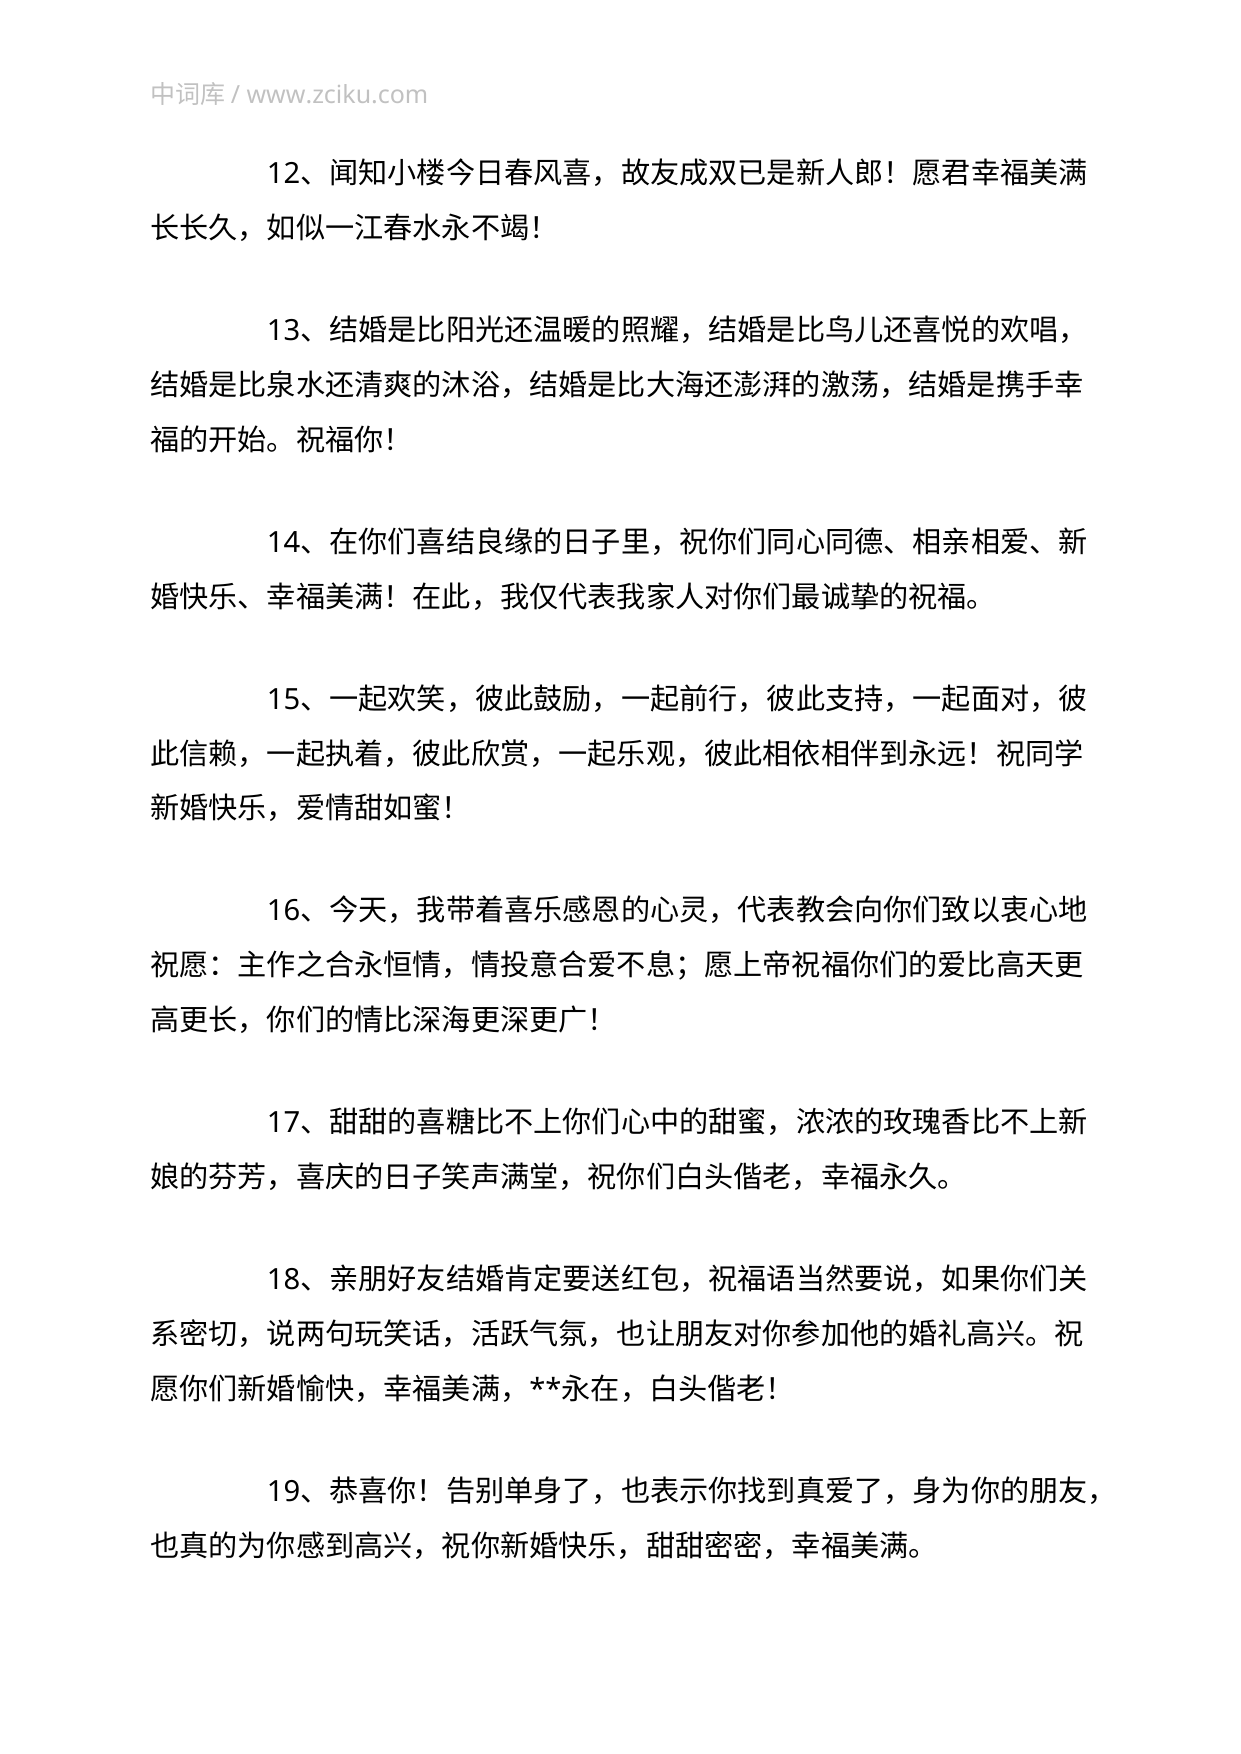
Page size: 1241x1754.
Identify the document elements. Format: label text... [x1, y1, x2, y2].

text 17、甜甜的喜糖比不上你们心中的甜蜜，浓浓的玫瑰香比不上新娘的芬芳，喜庆的日子笑声满堂，祝你们白头偕老，幸福永久。 [150, 1098, 1090, 1196]
text 14、在你们喜结良缘的日子里，祝你们同心同德、相亲相爱、新婚快乐、幸福美满！在此，我仅代表我家人对你们最诚挚的祝福。 [150, 518, 1090, 616]
text 19、恭喜你！告别单身了，也表示你找到真爱了，身为你的朋友，也真的为你感到高兴，祝你新婚快乐，甜甜密密，幸福美满。 [150, 1467, 1090, 1564]
text 13、结婚是比阳光还温暖的照耀，结婚是比鸟儿还喜悦的欢唱，结婚是比泉水还清爽的沐浴，结婚是比大海还澎湃的激荡，结婚是携手幸福的开始。祝福你！ [150, 307, 1090, 459]
text 16、今天，我带着喜乐感恩的心灵，代表教会向你们致以衷心地祝愿：主作之合永恒情，情投意合爱不息；愿上帝祝福你们的爱比高天更高更长，你们的情比深海更深更广！ [150, 887, 1090, 1039]
text 18、亲朋好友结婚肯定要送红包，祝福语当然要说，如果你们关系密切，说两句玩笑话，活跃气氛，也让朋友对你参加他的婚礼高兴。祝愿你们新婚愉快，幸福美满，**永在，白头偕老！ [150, 1255, 1090, 1408]
text 15、一起欢笑，彼此鼓励，一起前行，彼此支持，一起面对，彼此信赖，一起执着，彼此欣赏，一起乐观，彼此相依相伴到永远！祝同学新婚快乐，爱情甜如蜜！ [150, 675, 1090, 827]
text 12、闻知小楼今日春风喜，故友成双已是新人郎！愿君幸福美满长长久，如似一江春水永不竭！ [150, 150, 1090, 247]
